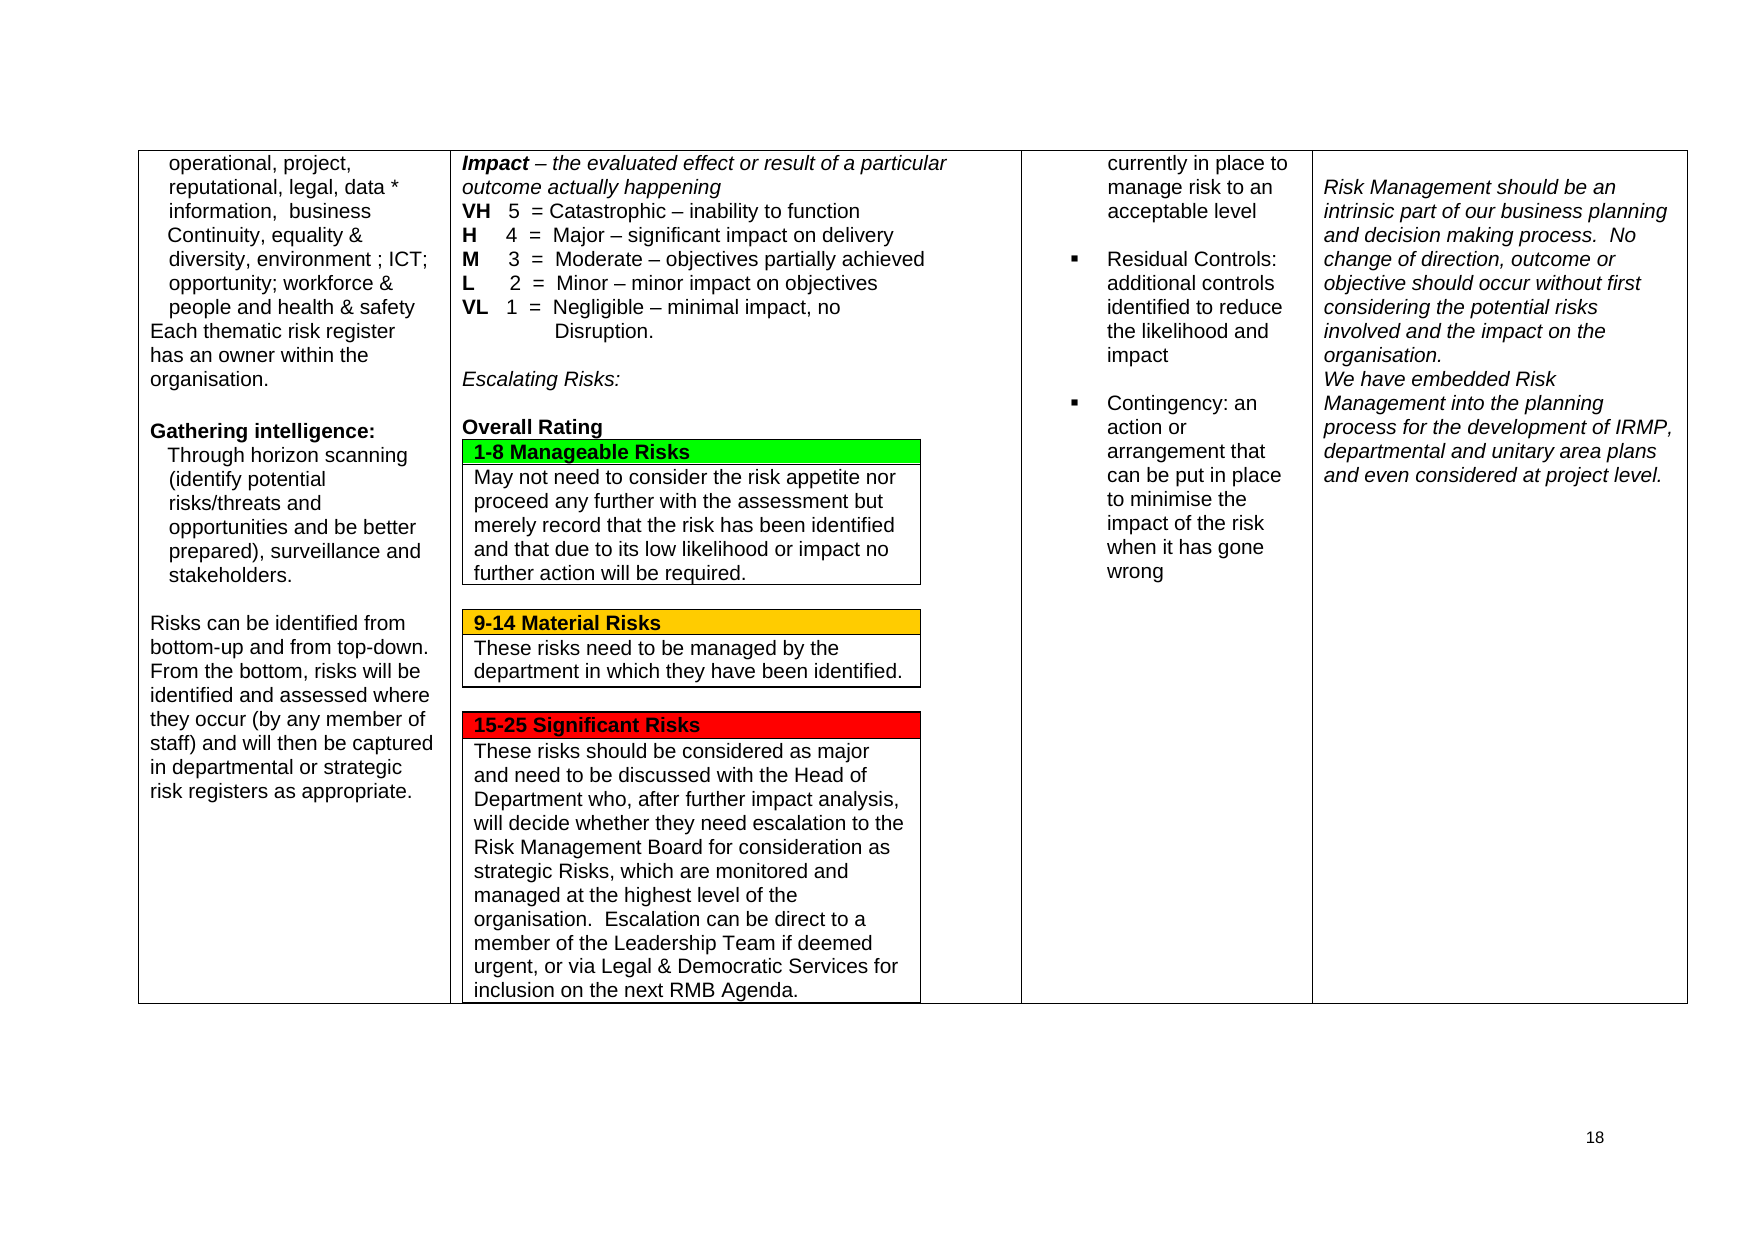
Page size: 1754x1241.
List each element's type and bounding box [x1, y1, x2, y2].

table_cell [1313, 151, 1687, 1003]
table_cell [139, 151, 450, 1003]
table_cell [1022, 151, 1312, 1003]
table_cell [451, 151, 1021, 1003]
